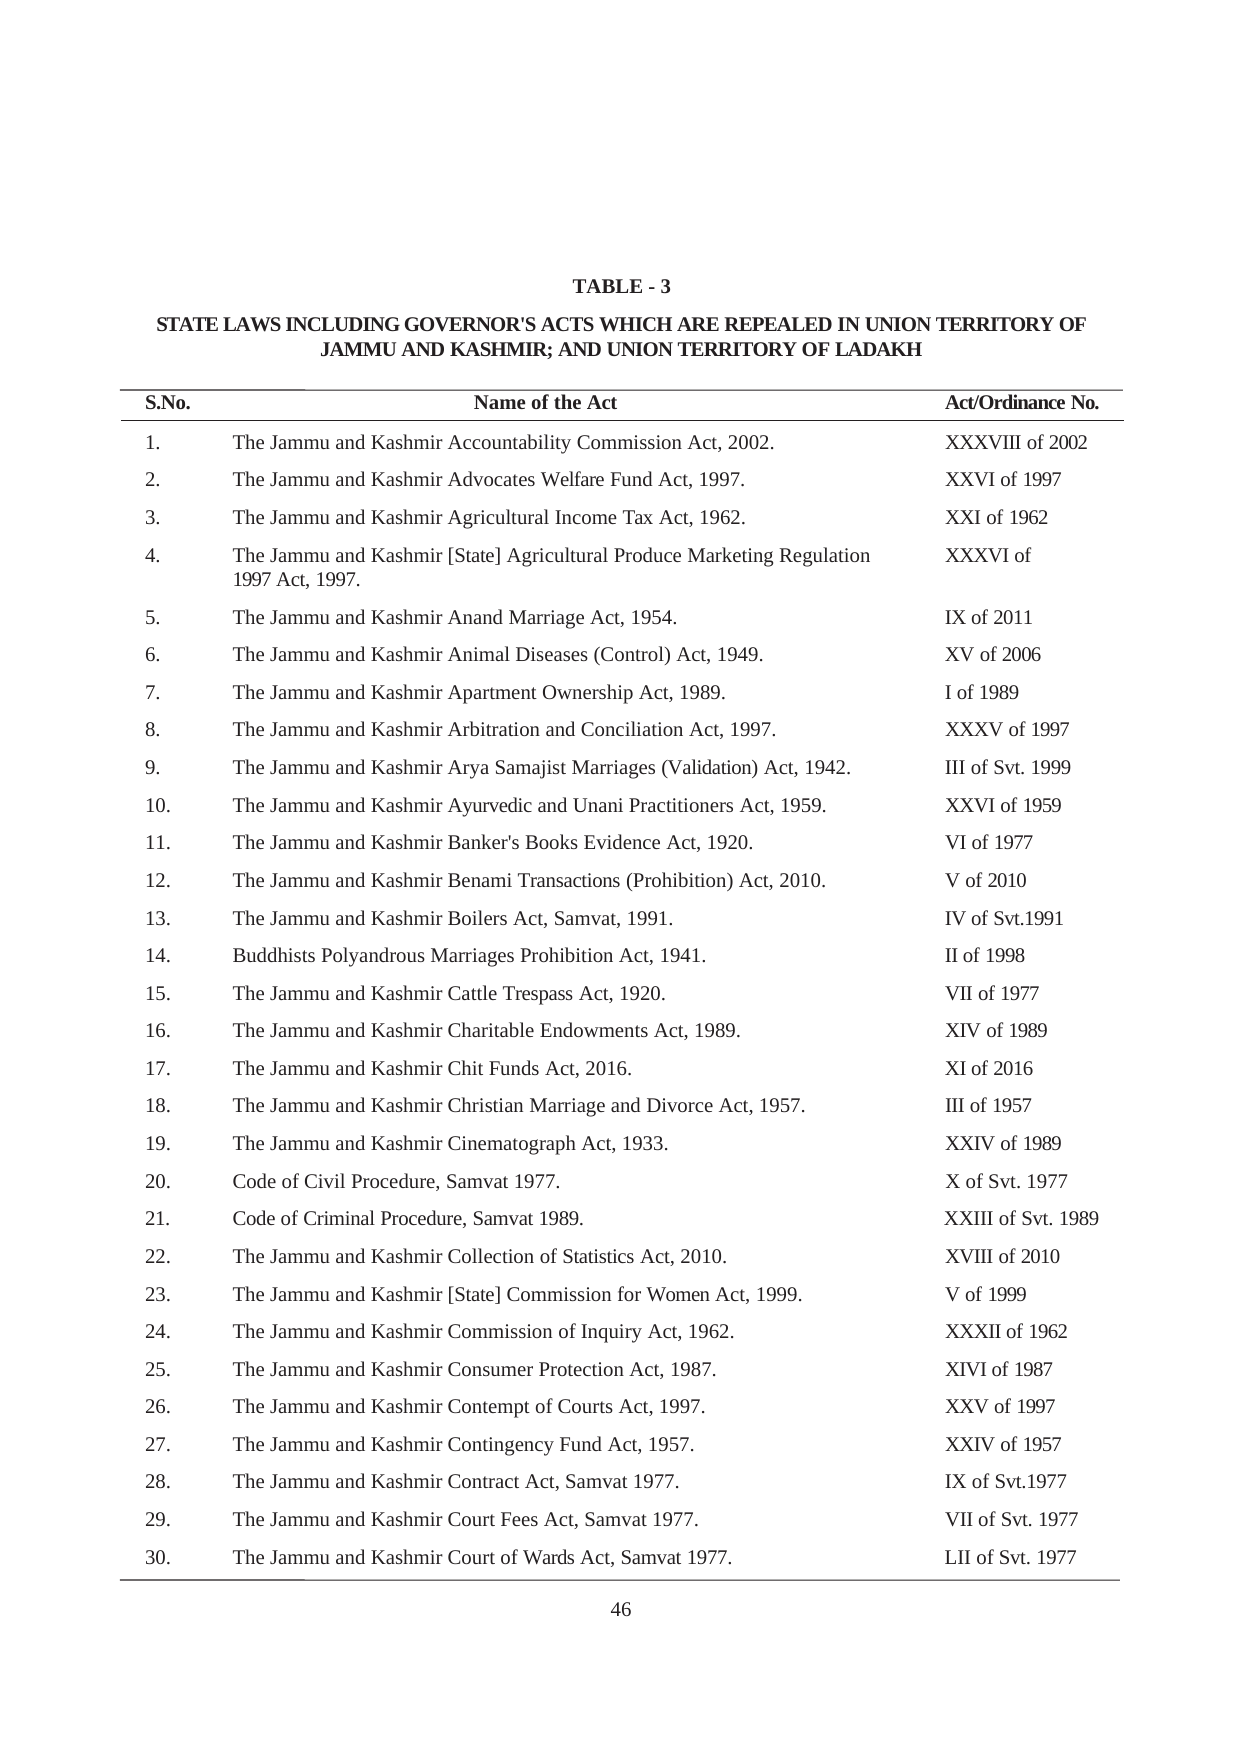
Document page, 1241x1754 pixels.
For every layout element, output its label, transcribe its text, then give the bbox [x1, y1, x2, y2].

list The Jammu and Kashmir Collection of Statistics Act, 2010. XVIII of 2010 [145, 1244, 1171, 1268]
list The Jammu and Kashmir [State] Commission for Women Act, 1999. V of 1999 [145, 1281, 1171, 1306]
list The Jammu and Kashmir Cinematograph Act, 1933. XXIV of 1989 [145, 1131, 1171, 1155]
list The Jammu and Kashmir Anand Marriage Act, 1954. IX of 2011 [145, 604, 1171, 629]
list The Jammu and Kashmir Contempt of Courts Act, 1997. XXV of 1997 [145, 1394, 1171, 1418]
list The Jammu and Kashmir Charitable Endowments Act, 1989. XIV of 1989 [145, 1018, 1171, 1042]
list The Jammu and Kashmir Court Fees Act, Samvat 1977. VII of Svt. 1977 [145, 1507, 1171, 1531]
list The Jammu and Kashmir Commission of Inquiry Act, 1962. XXXII of 1962 [145, 1319, 1171, 1343]
list The Jammu and Kashmir Court of Wards Act, Samvat 1977. LII of Svt. 1977 [145, 1545, 1171, 1569]
list The Jammu and Kashmir Arbitration and Conciliation Act, 1997. XXXV of 1997 [145, 717, 1171, 741]
text STATE LAWS INCLUDING GOVERNOR'S ACTS WHICH ARE REPEALED IN UNION TERRITORY OF JAMMU AND KASHMIR; AND UNION TERRITORY OF LADAKH [127, 312, 1115, 361]
list The Jammu and Kashmir Boilers Act, Samvat, 1991. IV of Svt.1991 [145, 905, 1171, 929]
subtitle TABLE - 3 [98, 274, 1146, 298]
list The Jammu and Kashmir Apartment Ownership Act, 1989. I of 1989 [145, 680, 1171, 704]
list The Jammu and Kashmir Contingency Fund Act, 1957. XXIV of 1957 [145, 1432, 1171, 1456]
list The Jammu and Kashmir Ayurvedic and Unani Practitioners Act, 1959. XXVI of 1959 [145, 793, 1171, 817]
list The Jammu and Kashmir [State] Agricultural Produce Marketing Regulation XXXVI of 1997 Act, 1997. [145, 542, 1070, 591]
list The Jammu and Kashmir Arya Samajist Marriages (Validation) Act, 1942. III of Svt. 1999 [145, 755, 1171, 779]
list The Jammu and Kashmir Christian Marriage and Divorce Act, 1957. III of 1957 [145, 1093, 1171, 1117]
list Code of Civil Procedure, Samvat 1977. X of Svt. 1977 [145, 1169, 1171, 1193]
list The Jammu and Kashmir Consumer Protection Act, 1987. XIVI of 1987 [145, 1357, 1171, 1381]
list The Jammu and Kashmir Animal Diseases (Control) Act, 1949. XV of 2006 [145, 642, 1171, 666]
list The Jammu and Kashmir Agricultural Income Tax Act, 1962. XXI of 1962 [145, 505, 1171, 529]
list The Jammu and Kashmir Accountability Commission Act, 2002. XXXVIII of 2002 [145, 430, 1171, 454]
list The Jammu and Kashmir Contract Act, Samvat 1977. IX of Svt.1977 [145, 1469, 1171, 1493]
list The Jammu and Kashmir Banker's Books Evidence Act, 1920. VI of 1977 [145, 830, 1171, 854]
list The Jammu and Kashmir Benami Transactions (Prohibition) Act, 2010. V of 2010 [145, 868, 1171, 892]
list The Jammu and Kashmir Cattle Trespass Act, 1920. VII of 1977 [145, 981, 1171, 1005]
list The Jammu and Kashmir Chit Funds Act, 2016. XI of 2016 [145, 1056, 1171, 1080]
list The Jammu and Kashmir Advocates Welfare Fund Act, 1997. XXVI of 1997 [145, 467, 1171, 491]
list Code of Criminal Procedure, Samvat 1989. XXIII of Svt. 1989 [145, 1206, 1171, 1230]
list Buddhists Polyandrous Marriages Prohibition Act, 1941. II of 1998 [145, 943, 1171, 967]
text S.No. Name of the Act Act/Ordinance No. [145, 386, 1171, 414]
